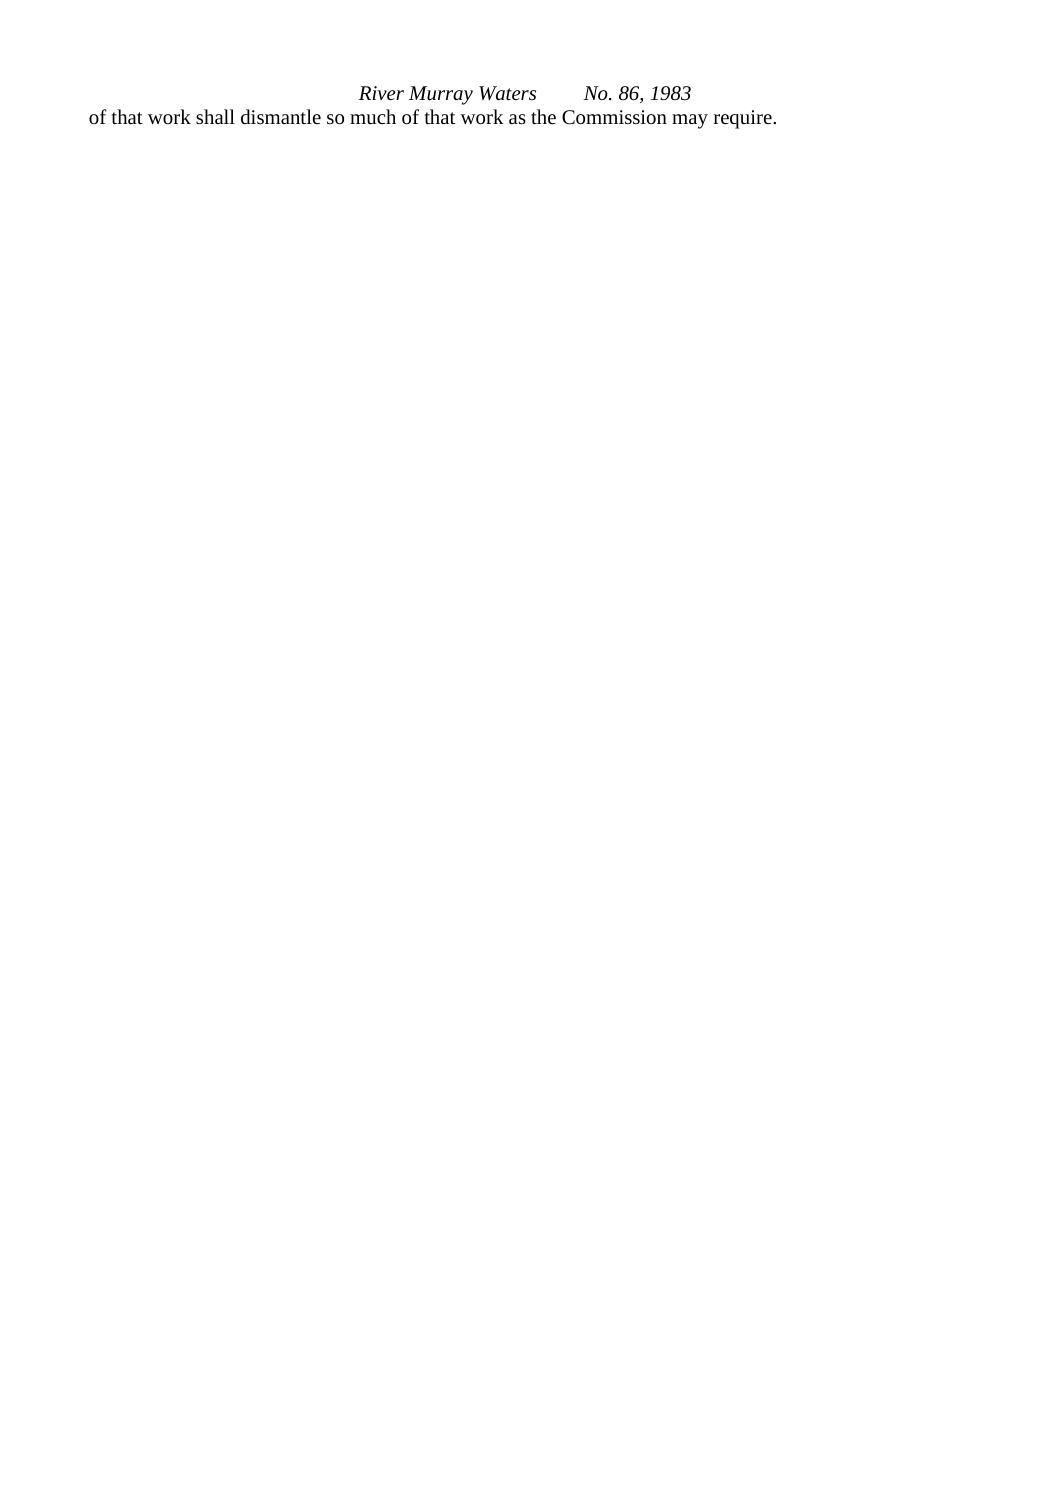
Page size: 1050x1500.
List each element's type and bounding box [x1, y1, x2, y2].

text [89, 105, 961, 129]
